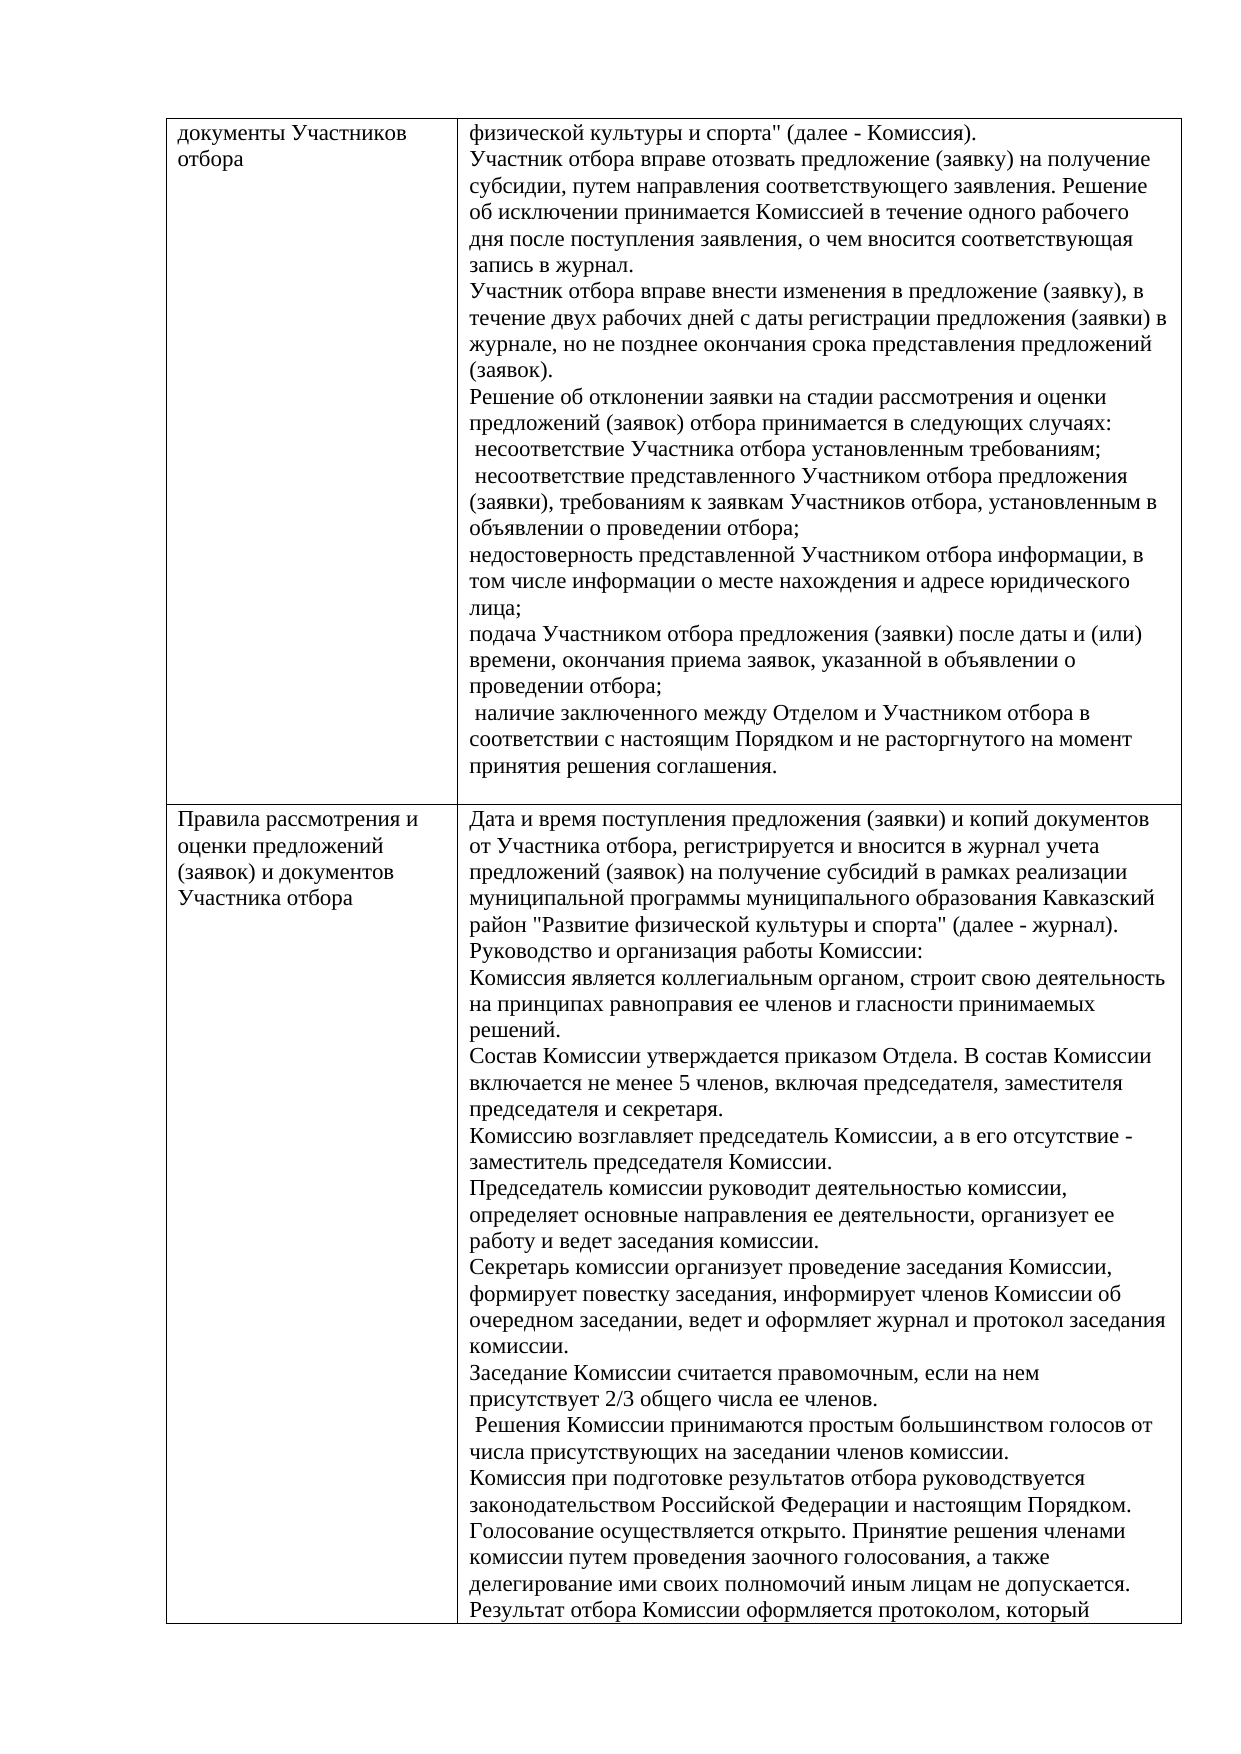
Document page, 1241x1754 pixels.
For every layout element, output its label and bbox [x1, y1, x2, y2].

table_cell [458, 805, 1181, 1622]
table_cell [167, 119, 457, 804]
table_cell [167, 805, 457, 1622]
table_cell [458, 119, 1181, 804]
